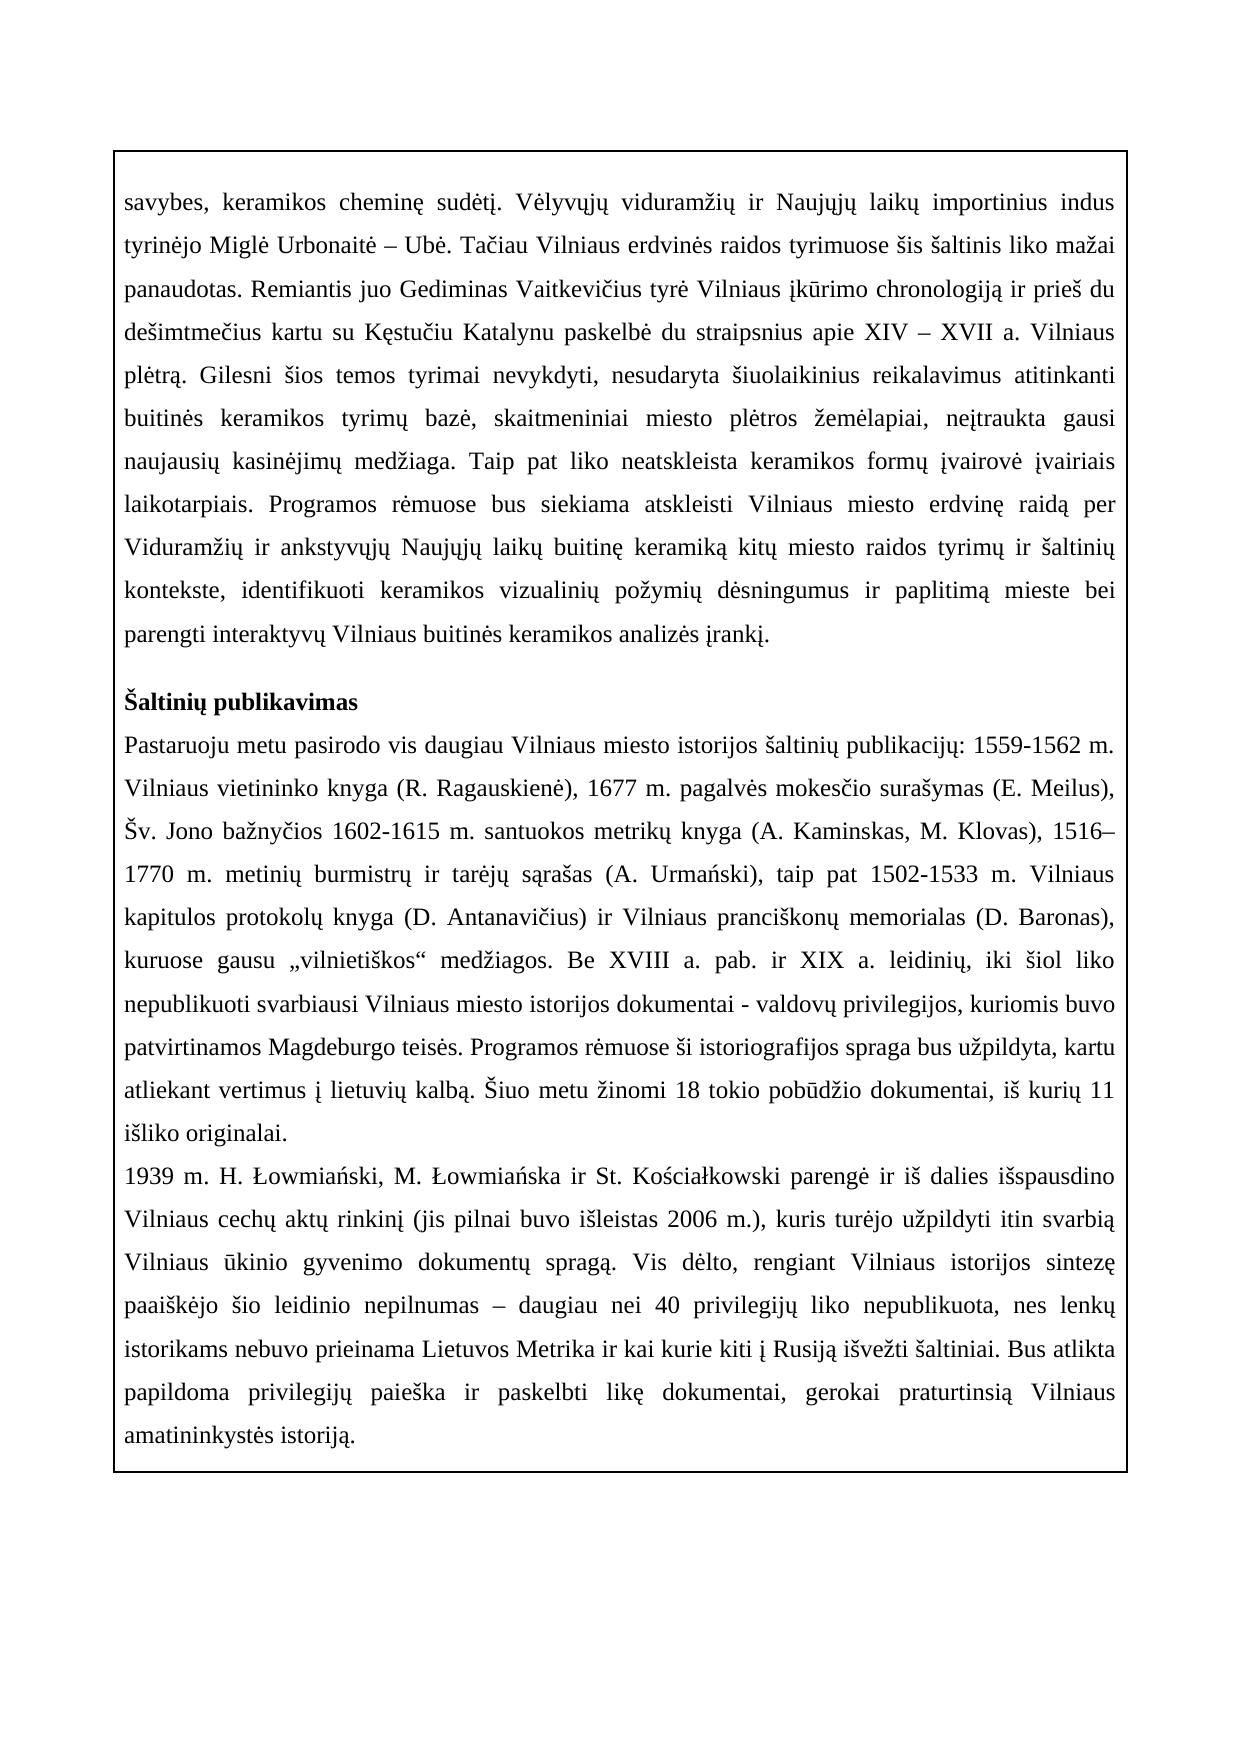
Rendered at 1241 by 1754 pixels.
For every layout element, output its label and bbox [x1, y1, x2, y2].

table_cell [115, 152, 1126, 1471]
